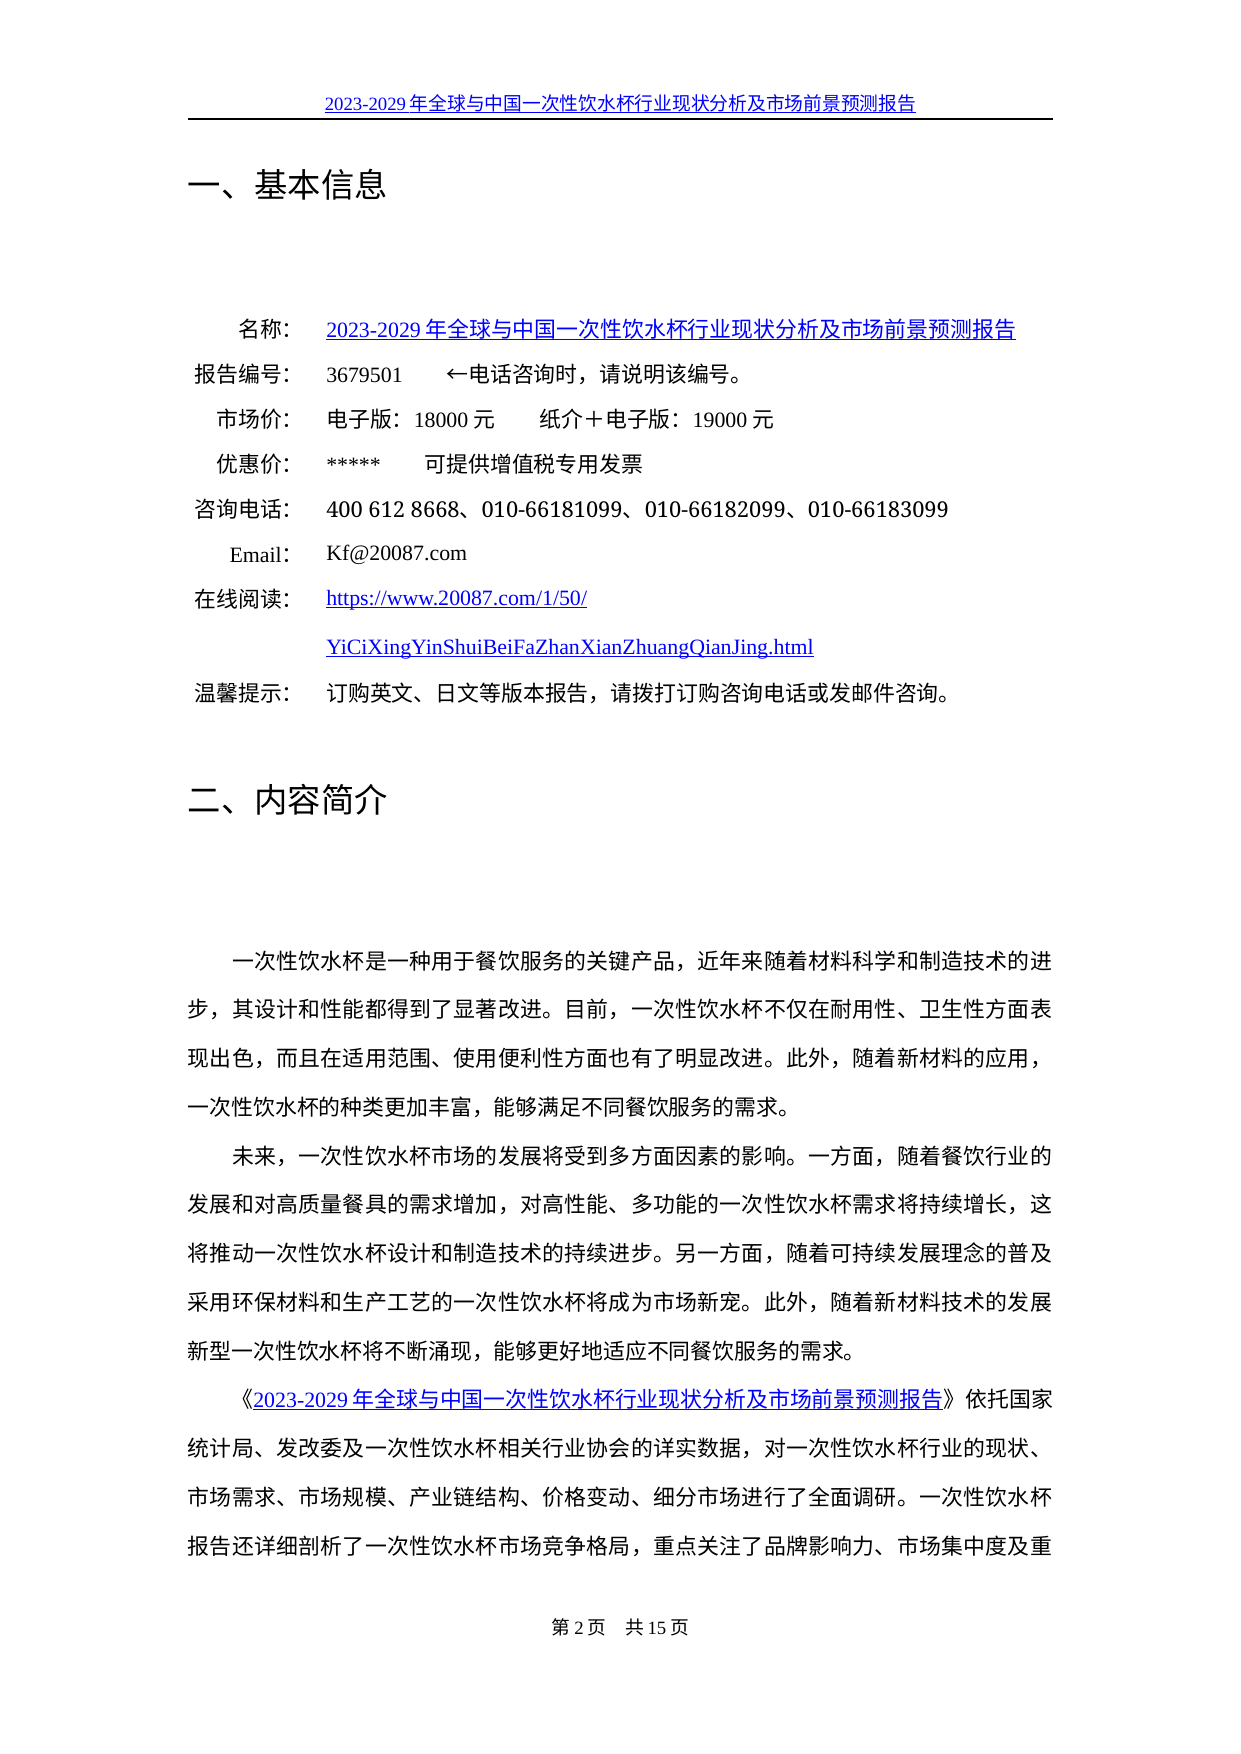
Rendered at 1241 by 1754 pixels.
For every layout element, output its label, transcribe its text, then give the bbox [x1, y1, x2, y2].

table_cell 400 612 8668、010-66181099、010-66182099、010-66183099 [315, 492, 1073, 537]
table_cell 咨询电话： [167, 492, 315, 537]
table_cell [315, 582, 1073, 675]
table_header 名称： [167, 312, 315, 357]
title 一、基本信息 [187, 150, 1053, 215]
table_cell Email： [167, 537, 315, 582]
table_cell 在线阅读： [167, 582, 315, 675]
table_cell ***** 可提供增值税专用发票 [315, 447, 1073, 492]
table_cell 3679501 ←电话咨询时，请说明该编号。 [315, 357, 1073, 402]
table_cell 订购英文、日文等版本报告，请拨打订购咨询电话或发邮件咨询。 [315, 675, 1073, 720]
table_cell 市场价： [167, 402, 315, 447]
table_cell 电子版：18000 元 纸介＋电子版：19000 元 [315, 402, 1073, 447]
title 二、内容简介 [187, 766, 1053, 831]
table_header 2023-2029年全球与中国一次性饮水杯行业现状分析及市场前景预测报告 [315, 312, 1073, 357]
table_cell 温馨提示： [167, 675, 315, 720]
table_cell 报告编号： [167, 357, 315, 402]
table_cell Kf@20087.com [315, 537, 1073, 582]
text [187, 943, 1053, 1561]
table_cell 优惠价： [167, 447, 315, 492]
